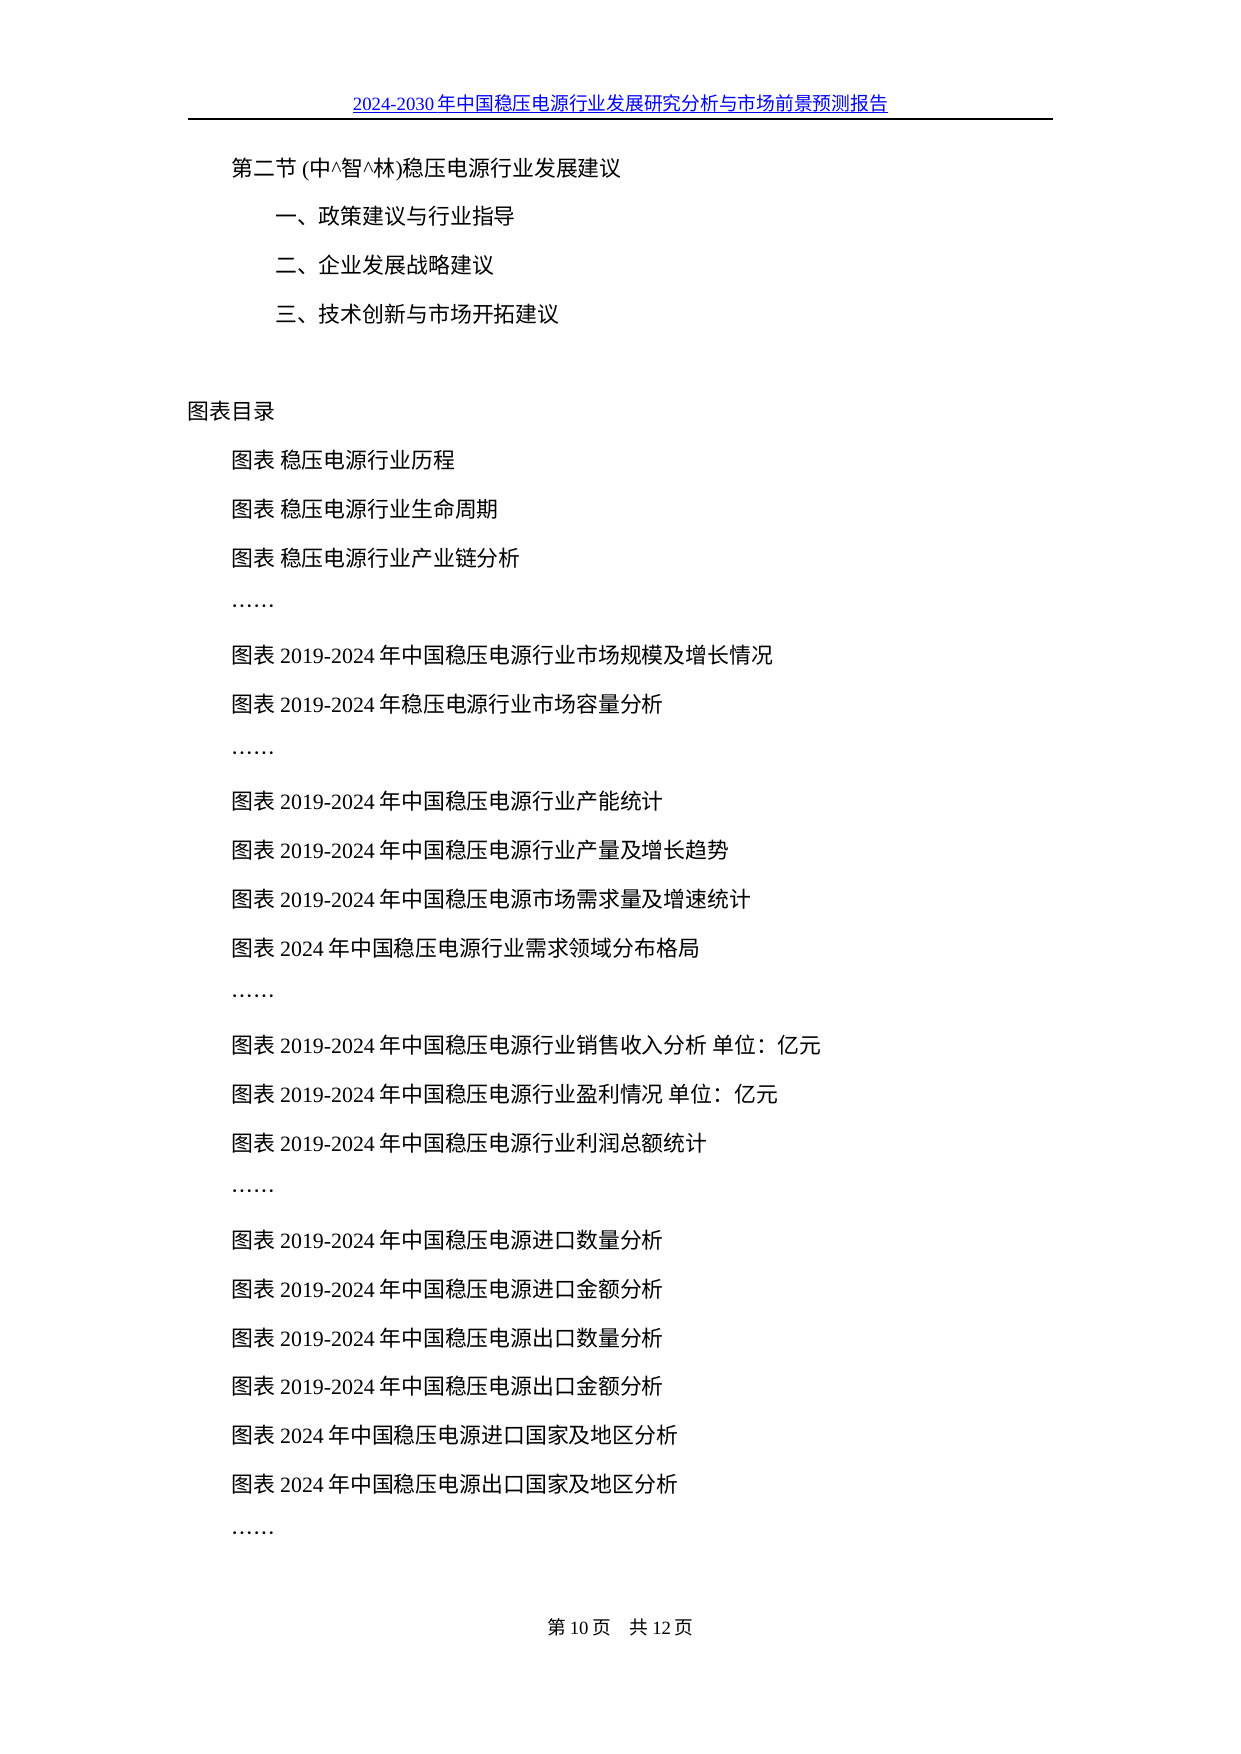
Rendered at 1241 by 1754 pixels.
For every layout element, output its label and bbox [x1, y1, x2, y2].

text [187, 150, 1053, 1548]
